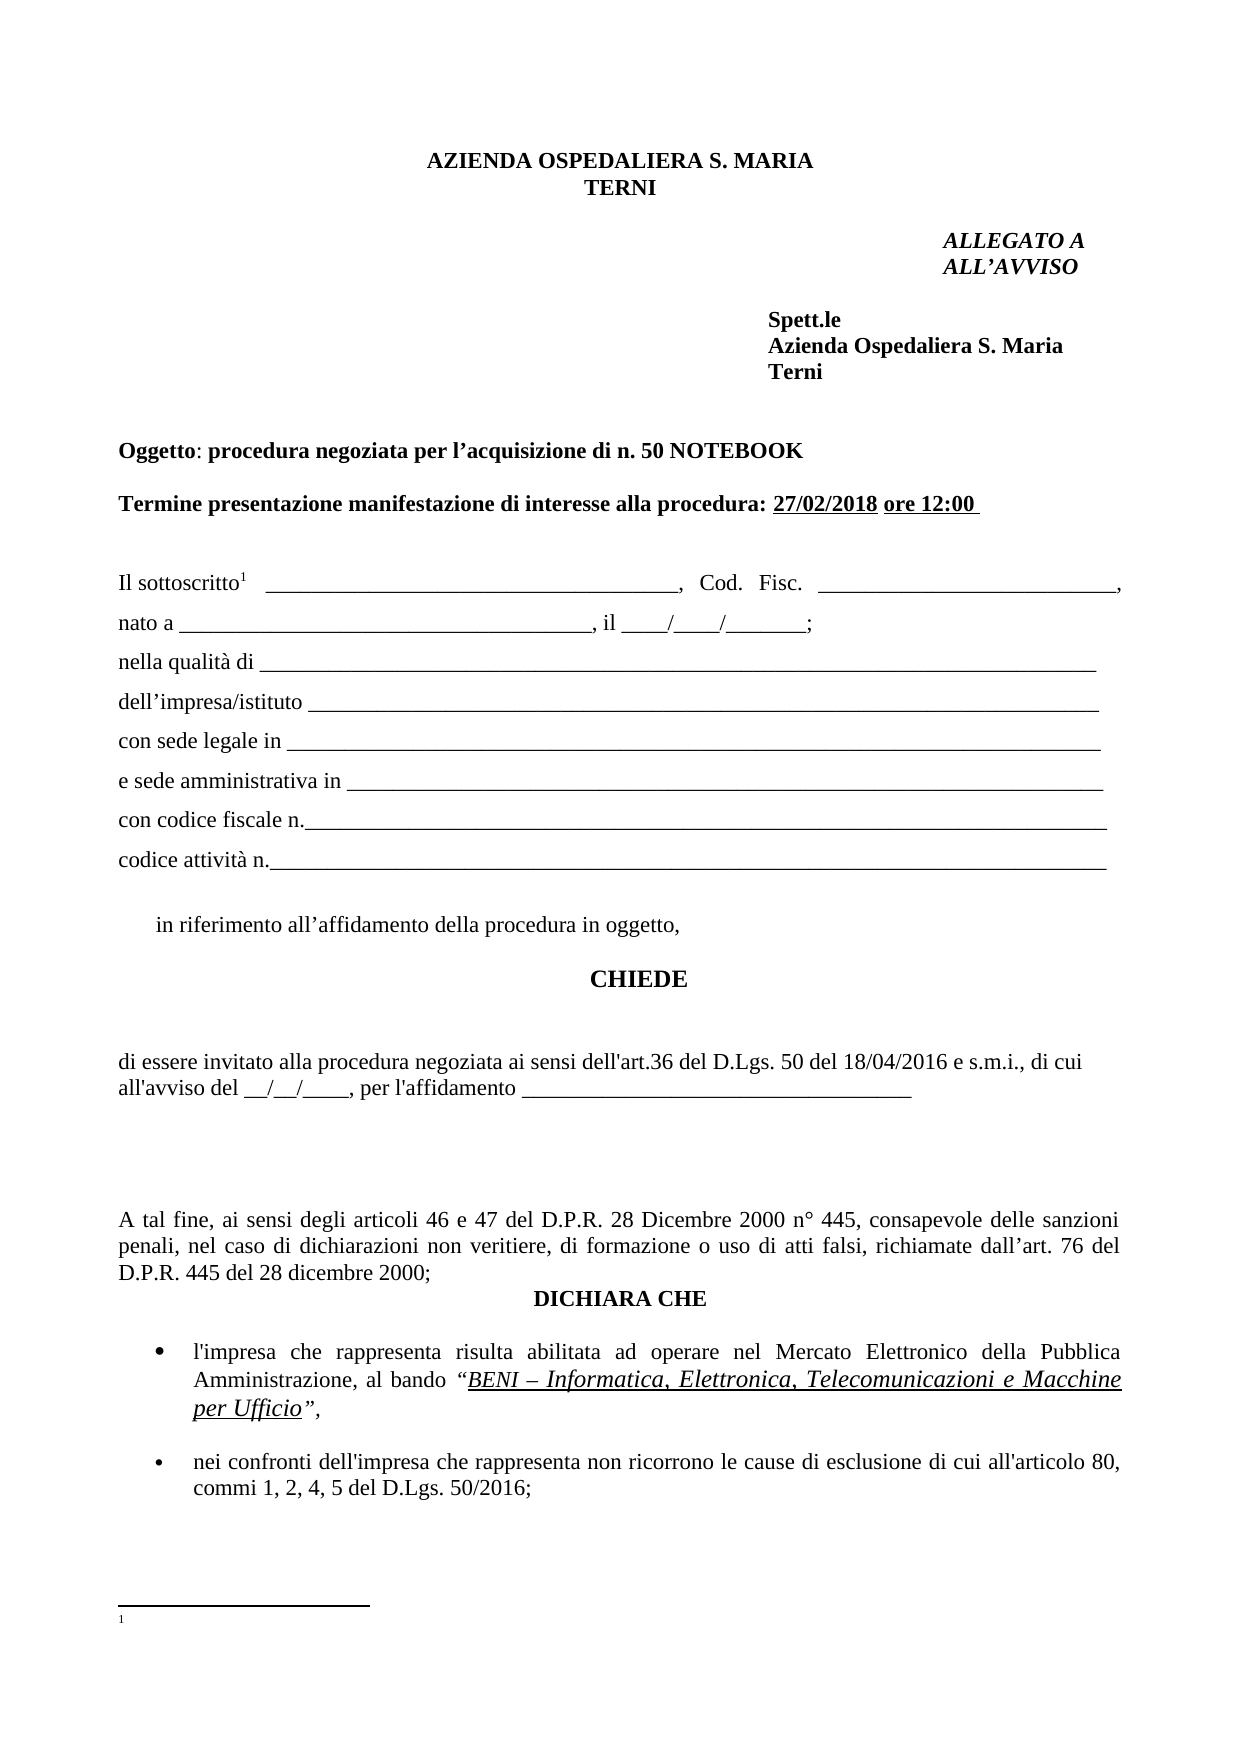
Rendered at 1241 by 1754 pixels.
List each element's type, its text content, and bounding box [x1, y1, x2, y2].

text A tal fine, ai sensi degli articoli 46 e 47 del D.P.R. 28 Dicembre 2000 n° 445, consapevole delle sanzioni penali, nel caso di dichiarazioni non veritiere, di formazione o uso di atti falsi, richiamate dall’art. 76 del D.P.R. 445 del 28 dicembre 2000; [118, 1206, 1122, 1285]
text Spett.le [768, 306, 1122, 332]
text codice attività n._________________________________________________________________________ [118, 846, 1122, 872]
text dell’impresa/istituto _____________________________________________________________________ [118, 688, 1122, 714]
text Terni [768, 358, 1122, 385]
text e sede amministrativa in __________________________________________________________________ [118, 767, 1122, 793]
text con sede legale in _______________________________________________________________________ [118, 727, 1122, 753]
text TERNI [118, 174, 1122, 200]
subtitle l'impresa che rappresenta risulta abilitata ad operare nel Mercato Elettronico della Pubblica Amministrazione, al bando “BENI – Informatica, Elettronica, Telecomunicazioni e Macchine per Ufficio”, [156, 1338, 1122, 1422]
text Azienda Ospedaliera S. Maria [768, 332, 1122, 358]
text con codice fiscale n.______________________________________________________________________ [118, 806, 1122, 832]
text ALL’AVVISO [118, 253, 1122, 279]
list nei confronti dell'impresa che rappresenta non ricorrono le cause di esclusione di cui all'articolo 80, commi 1, 2, 4, 5 del D.Lgs. 50/2016; [156, 1448, 1122, 1501]
text di essere invitato alla procedura negoziata ai sensi dell'art.36 del D.Lgs. 50 del 18/04/2016 e s.m.i., di cui all'avviso del __/__/____, per l'affidamento __________________________________ [118, 1048, 1122, 1101]
subtitle DICHIARA CHE [118, 1285, 1122, 1312]
text in riferimento all’affidamento della procedura in oggetto, [156, 911, 1122, 938]
text Il sottoscritto ____________________________________, Cod. Fisc. __________________________, nato a ____________________________________, il ____/____/_______; [118, 569, 1122, 635]
text Termine presentazione manifestazione di interesse alla procedura: 27/02/2018 ore 12:00 [118, 490, 1122, 517]
text Oggetto: procedura negoziata per l’acquisizione di n. 50 NOTEBOOK [118, 437, 1122, 464]
text nella qualità di _________________________________________________________________________ [118, 648, 1122, 674]
text AZIENDA OSPEDALIERA S. MARIA [118, 148, 1122, 174]
text ALLEGATO A [118, 227, 1122, 253]
text CHIEDE [156, 964, 1122, 993]
